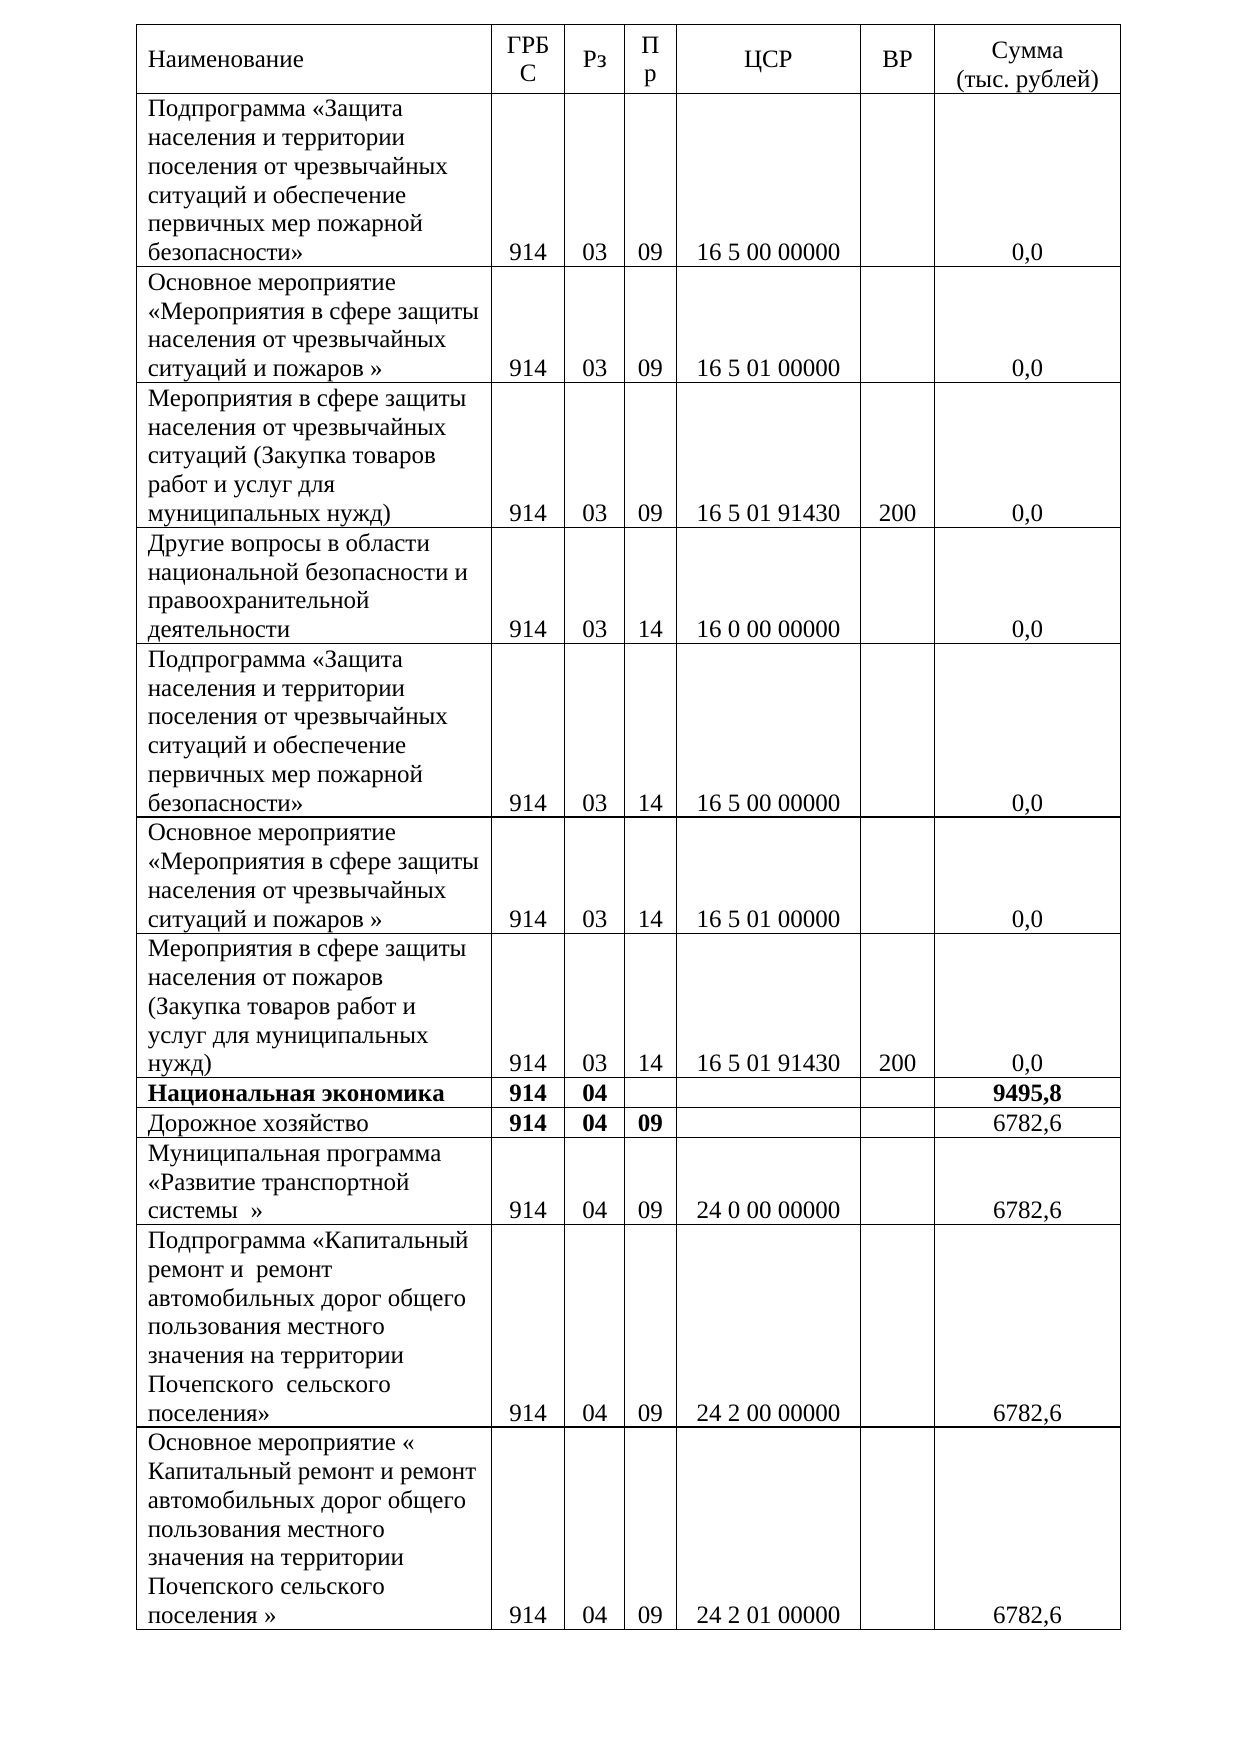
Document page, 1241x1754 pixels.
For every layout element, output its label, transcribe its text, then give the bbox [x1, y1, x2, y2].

table_cell 03 [565, 644, 624, 816]
table_cell 16 5 01 91430 [677, 934, 860, 1077]
table_cell 24 2 00 00000 [677, 1225, 860, 1426]
table_cell 09 [625, 383, 676, 527]
table_cell 914 [492, 1225, 564, 1426]
table_cell Подпрограмма «Капитальный ремонт и ремонт автомобильных дорог общего пользования местного значения на территории Почепского сельского поселения» [137, 1225, 491, 1426]
table_cell 04 [565, 1225, 624, 1426]
table_cell 14 [625, 818, 676, 932]
table_cell 03 [565, 528, 624, 643]
table_cell 0,0 [935, 818, 1120, 932]
table_cell 04 [565, 1078, 624, 1107]
table_cell 14 [625, 934, 676, 1077]
table_header Наименование [137, 25, 491, 92]
table_cell 200 [861, 383, 934, 527]
table_cell [861, 1078, 934, 1107]
table_cell 09 [625, 94, 676, 266]
table_header Рз [565, 25, 624, 92]
table_cell Муниципальная программа «Развитие транспортной системы » [137, 1138, 491, 1224]
table_cell Основное мероприятие «Мероприятия в сфере защиты населения от чрезвычайных ситуаций и пожаров » [137, 267, 491, 382]
table_cell 914 [492, 267, 564, 382]
table_cell 0,0 [935, 267, 1120, 382]
table_cell 16 5 00 00000 [677, 94, 860, 266]
table_cell 09 [625, 1108, 676, 1137]
table_cell 914 [492, 1108, 564, 1137]
table_cell [677, 1108, 860, 1137]
table_cell 04 [565, 1428, 624, 1629]
table_cell 16 0 00 00000 [677, 528, 860, 643]
table_cell 914 [492, 528, 564, 643]
table_cell [861, 528, 934, 643]
table_cell 16 5 00 00000 [677, 644, 860, 816]
table_cell 0,0 [935, 383, 1120, 527]
table_cell Национальная экономика [137, 1078, 491, 1107]
table_cell 16 5 01 00000 [677, 818, 860, 932]
table_cell 09 [625, 1428, 676, 1629]
table_cell 14 [625, 644, 676, 816]
table_cell 914 [492, 644, 564, 816]
table_cell 03 [565, 94, 624, 266]
table_cell 09 [625, 1138, 676, 1224]
table_cell 6782,6 [935, 1428, 1120, 1629]
table_cell 0,0 [935, 528, 1120, 643]
table_cell Дорожное хозяйство [137, 1108, 491, 1137]
table_cell 914 [492, 934, 564, 1077]
table_cell [861, 267, 934, 382]
table_cell Другие вопросы в области национальной безопасности и правоохранительной деятельности [137, 528, 491, 643]
table_cell 09 [625, 267, 676, 382]
table_cell 14 [625, 528, 676, 643]
table_cell 04 [565, 1138, 624, 1224]
table_cell 914 [492, 94, 564, 266]
table_cell 03 [565, 267, 624, 382]
table_cell 03 [565, 818, 624, 932]
table_cell Основное мероприятие « Капитальный ремонт и ремонт автомобильных дорог общего пользования местного значения на территории Почепского сельского поселения » [137, 1428, 491, 1629]
table_cell 16 5 01 00000 [677, 267, 860, 382]
table_cell Подпрограмма «Защита населения и территории поселения от чрезвычайных ситуаций и обеспечение первичных мер пожарной безопасности» [137, 94, 491, 266]
table_cell [861, 1428, 934, 1629]
table_cell 9495,8 [935, 1078, 1120, 1107]
table_cell [861, 644, 934, 816]
table_cell [625, 1078, 676, 1107]
table_cell 200 [861, 934, 934, 1077]
table_header ЦСР [677, 25, 860, 92]
table_cell 16 5 01 91430 [677, 383, 860, 527]
table_cell 24 0 00 00000 [677, 1138, 860, 1224]
table_header Сумма (тыс. рублей) [935, 25, 1120, 92]
table_cell 03 [565, 383, 624, 527]
table_cell Основное мероприятие «Мероприятия в сфере защиты населения от чрезвычайных ситуаций и пожаров » [137, 818, 491, 932]
table_cell Мероприятия в сфере защиты населения от пожаров (Закупка товаров работ и услуг для муниципальных нужд) [137, 934, 491, 1077]
table_header ГРБС [492, 25, 564, 92]
table_cell 6782,6 [935, 1138, 1120, 1224]
table_cell [861, 1225, 934, 1426]
table_cell [861, 818, 934, 932]
table_cell 03 [565, 934, 624, 1077]
table_cell 04 [565, 1108, 624, 1137]
table_cell [861, 94, 934, 266]
table_cell 914 [492, 818, 564, 932]
table_cell 6782,6 [935, 1108, 1120, 1137]
table_cell [677, 1078, 860, 1107]
table_header ВР [861, 25, 934, 92]
table_cell 914 [492, 1078, 564, 1107]
table_cell [861, 1138, 934, 1224]
table_cell 0,0 [935, 94, 1120, 266]
table_cell 914 [492, 383, 564, 527]
table_cell 0,0 [935, 934, 1120, 1077]
table_cell Подпрограмма «Защита населения и территории поселения от чрезвычайных ситуаций и обеспечение первичных мер пожарной безопасности» [137, 644, 491, 816]
table_header Пр [625, 25, 676, 92]
table_cell Мероприятия в сфере защиты населения от чрезвычайных ситуаций (Закупка товаров работ и услуг для муниципальных нужд) [137, 383, 491, 527]
table_cell [861, 1108, 934, 1137]
table_cell 24 2 01 00000 [677, 1428, 860, 1629]
table_cell 914 [492, 1138, 564, 1224]
table_cell 6782,6 [935, 1225, 1120, 1426]
table_cell 914 [492, 1428, 564, 1629]
table_cell 0,0 [935, 644, 1120, 816]
table_cell 09 [625, 1225, 676, 1426]
